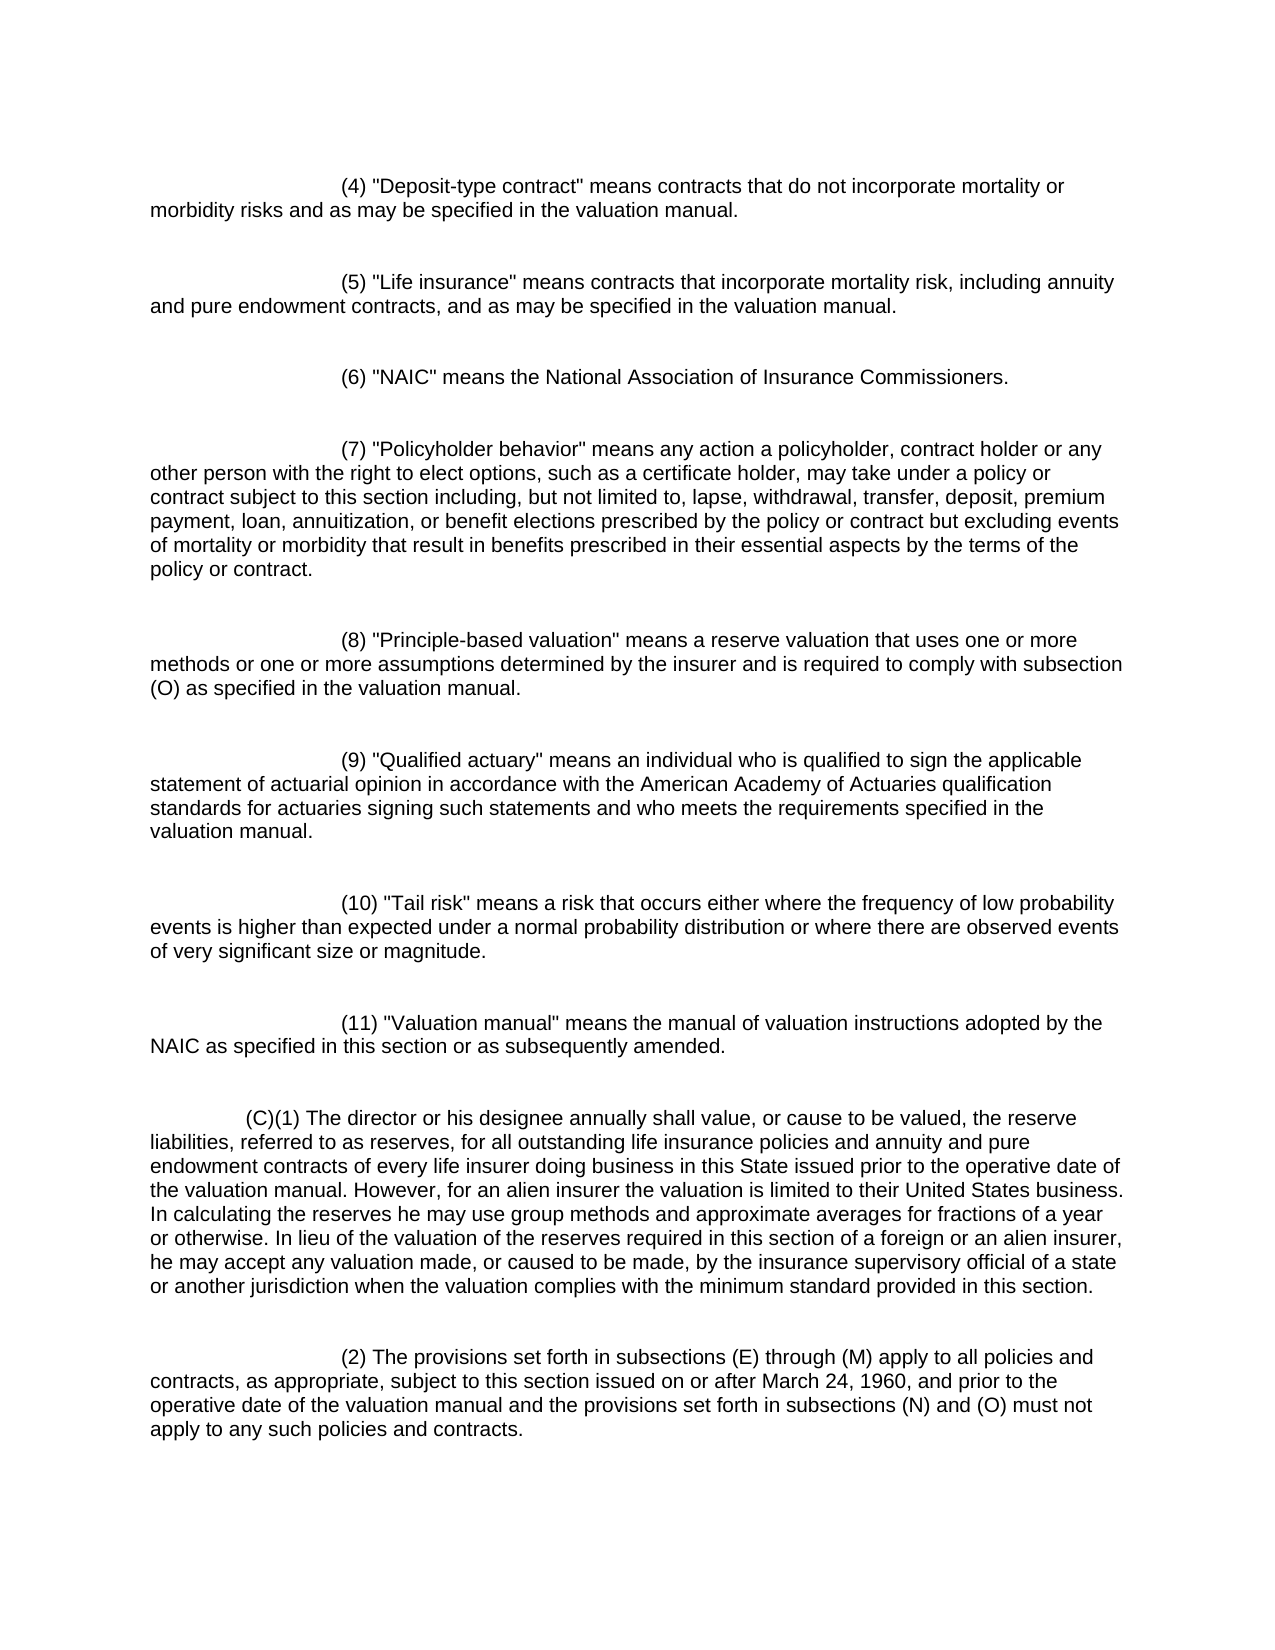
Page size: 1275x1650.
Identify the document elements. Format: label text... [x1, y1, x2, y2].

text (8) "Principle-based valuation" means a reserve valuation that uses one or more methods or one or more assumptions determined by the insurer and is required to comply with subsection (O) as specified in the valuation manual. [150, 628, 1125, 723]
text (5) "Life insurance" means contracts that incorporate mortality risk, including annuity and pure endowment contracts, and as may be specified in the valuation manual. [150, 269, 1125, 341]
text (C)(1) The director or his designee annually shall value, or cause to be valued, the reserve liabilities, referred to as reserves, for all outstanding life insurance policies and annuity and pure endowment contracts of every life insurer doing business in this State issued prior to the operative date of the valuation manual. However, for an alien insurer the valuation is limited to their United States business. In calculating the reserves he may use group methods and approximate averages for fractions of a year or otherwise. In lieu of the valuation of the reserves required in this section of a foreign or an alien insurer, he may accept any valuation made, or caused to be made, by the insurance supervisory official of a state or another jurisdiction when the valuation complies with the minimum standard provided in this section. [150, 1106, 1125, 1321]
text (9) "Qualified actuary" means an individual who is qualified to sign the applicable statement of actuarial opinion in accordance with the American Academy of Actuaries qualification standards for actuaries signing such statements and who meets the requirements specified in the valuation manual. [150, 747, 1125, 867]
text (2) The provisions set forth in subsections (E) through (M) apply to all policies and contracts, as appropriate, subject to this section issued on or after March 24, 1960, and prior to the operative date of the valuation manual and the provisions set forth in subsections (N) and (O) must not apply to any such policies and contracts. [150, 1345, 1125, 1464]
text (7) "Policyholder behavior" means any action a policyholder, contract holder or any other person with the right to elect options, such as a certificate holder, may take under a policy or contract subject to this section including, but not limited to, lapse, withdrawal, transfer, deposit, premium payment, loan, annuitization, or benefit elections prescribed by the policy or contract but excluding events of mortality or morbidity that result in benefits prescribed in their essential aspects by the terms of the policy or contract. [150, 437, 1125, 604]
text (6) "NAIC" means the National Association of Insurance Commissioners. [150, 365, 1125, 413]
text (11) "Valuation manual" means the manual of valuation instructions adopted by the NAIC as specified in this section or as subsequently amended. [150, 1010, 1125, 1082]
text (10) "Tail risk" means a risk that occurs either where the frequency of low probability events is higher than expected under a normal probability distribution or where there are observed events of very significant size or magnitude. [150, 891, 1125, 986]
text (4) "Deposit-type contract" means contracts that do not incorporate mortality or morbidity risks and as may be specified in the valuation manual. [150, 174, 1125, 246]
